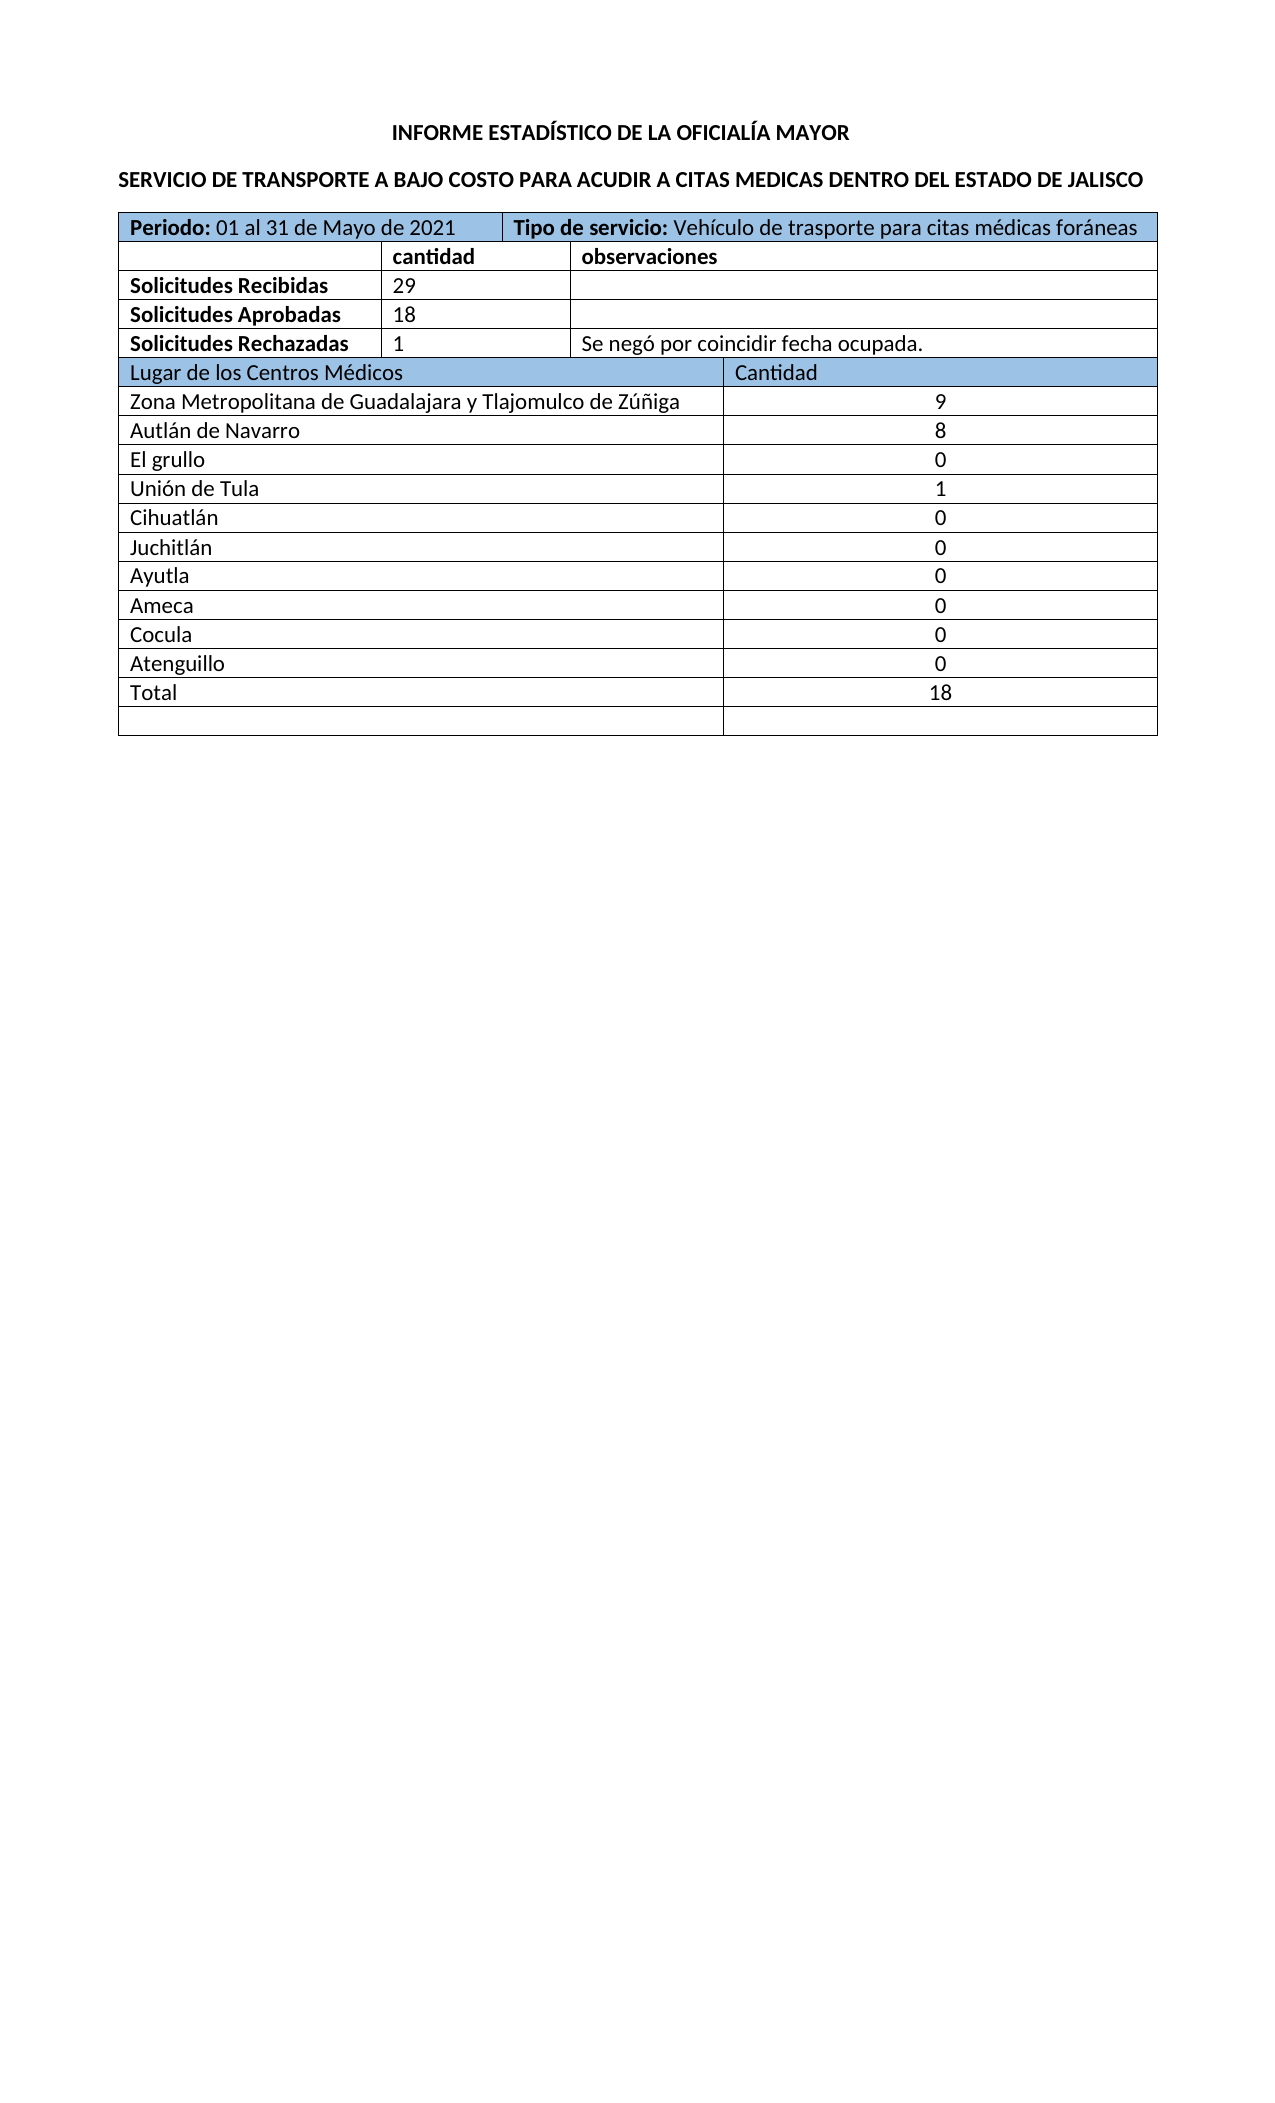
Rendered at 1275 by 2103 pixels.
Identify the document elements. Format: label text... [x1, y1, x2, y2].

table_cell Cantidad [724, 358, 1157, 386]
table_cell Lugar de los Centros Médicos [119, 358, 723, 386]
table_cell Autlán de Navarro [119, 416, 723, 444]
table_header Tipo de servicio: Vehículo de trasporte para citas médicas foráneas [503, 213, 1157, 241]
table_cell Solicitudes Recibidas [119, 271, 381, 299]
table_cell Ameca [119, 591, 723, 619]
text INFORME ESTADÍSTICO DE LA OFICIALÍA MAYOR [118, 118, 1157, 146]
table_cell 0 [724, 562, 1157, 590]
table_cell Solicitudes Rechazadas [119, 329, 381, 357]
table_cell 1 [724, 475, 1157, 502]
table_cell [724, 707, 1157, 735]
table_cell 29 [382, 271, 570, 299]
table_cell 0 [724, 504, 1157, 532]
table_cell Unión de Tula [119, 475, 723, 502]
table_cell observaciones [571, 242, 1157, 270]
text SERVICIO DE TRANSPORTE A BAJO COSTO PARA ACUDIR A CITAS MEDICAS DENTRO DEL ESTADO DE JALISCO [118, 165, 1157, 193]
table_cell Cihuatlán [119, 504, 723, 532]
table_cell 0 [724, 649, 1157, 677]
table_cell [571, 300, 1157, 328]
table_cell Atenguillo [119, 649, 723, 677]
table_cell [119, 707, 723, 735]
table_cell 18 [382, 300, 570, 328]
table_cell 0 [724, 620, 1157, 648]
table_cell Juchitlán [119, 533, 723, 561]
table_cell Cocula [119, 620, 723, 648]
table_cell 18 [724, 678, 1157, 706]
table_cell Zona Metropolitana de Guadalajara y Tlajomulco de Zúñiga [119, 387, 723, 415]
table_cell 8 [724, 416, 1157, 444]
table_cell cantidad [382, 242, 570, 270]
table_cell [571, 271, 1157, 299]
table_cell [119, 242, 381, 270]
table_cell 9 [724, 387, 1157, 415]
table_cell Total [119, 678, 723, 706]
table_cell 0 [724, 533, 1157, 561]
table_header Periodo: 01 al 31 de Mayo de 2021 [119, 213, 502, 241]
table_cell 0 [724, 591, 1157, 619]
table_cell El grullo [119, 445, 723, 473]
table_cell 1 [382, 329, 570, 357]
table_cell 0 [724, 445, 1157, 473]
table_cell Se negó por coincidir fecha ocupada. [571, 329, 1157, 357]
table_cell Ayutla [119, 562, 723, 590]
table_cell Solicitudes Aprobadas [119, 300, 381, 328]
